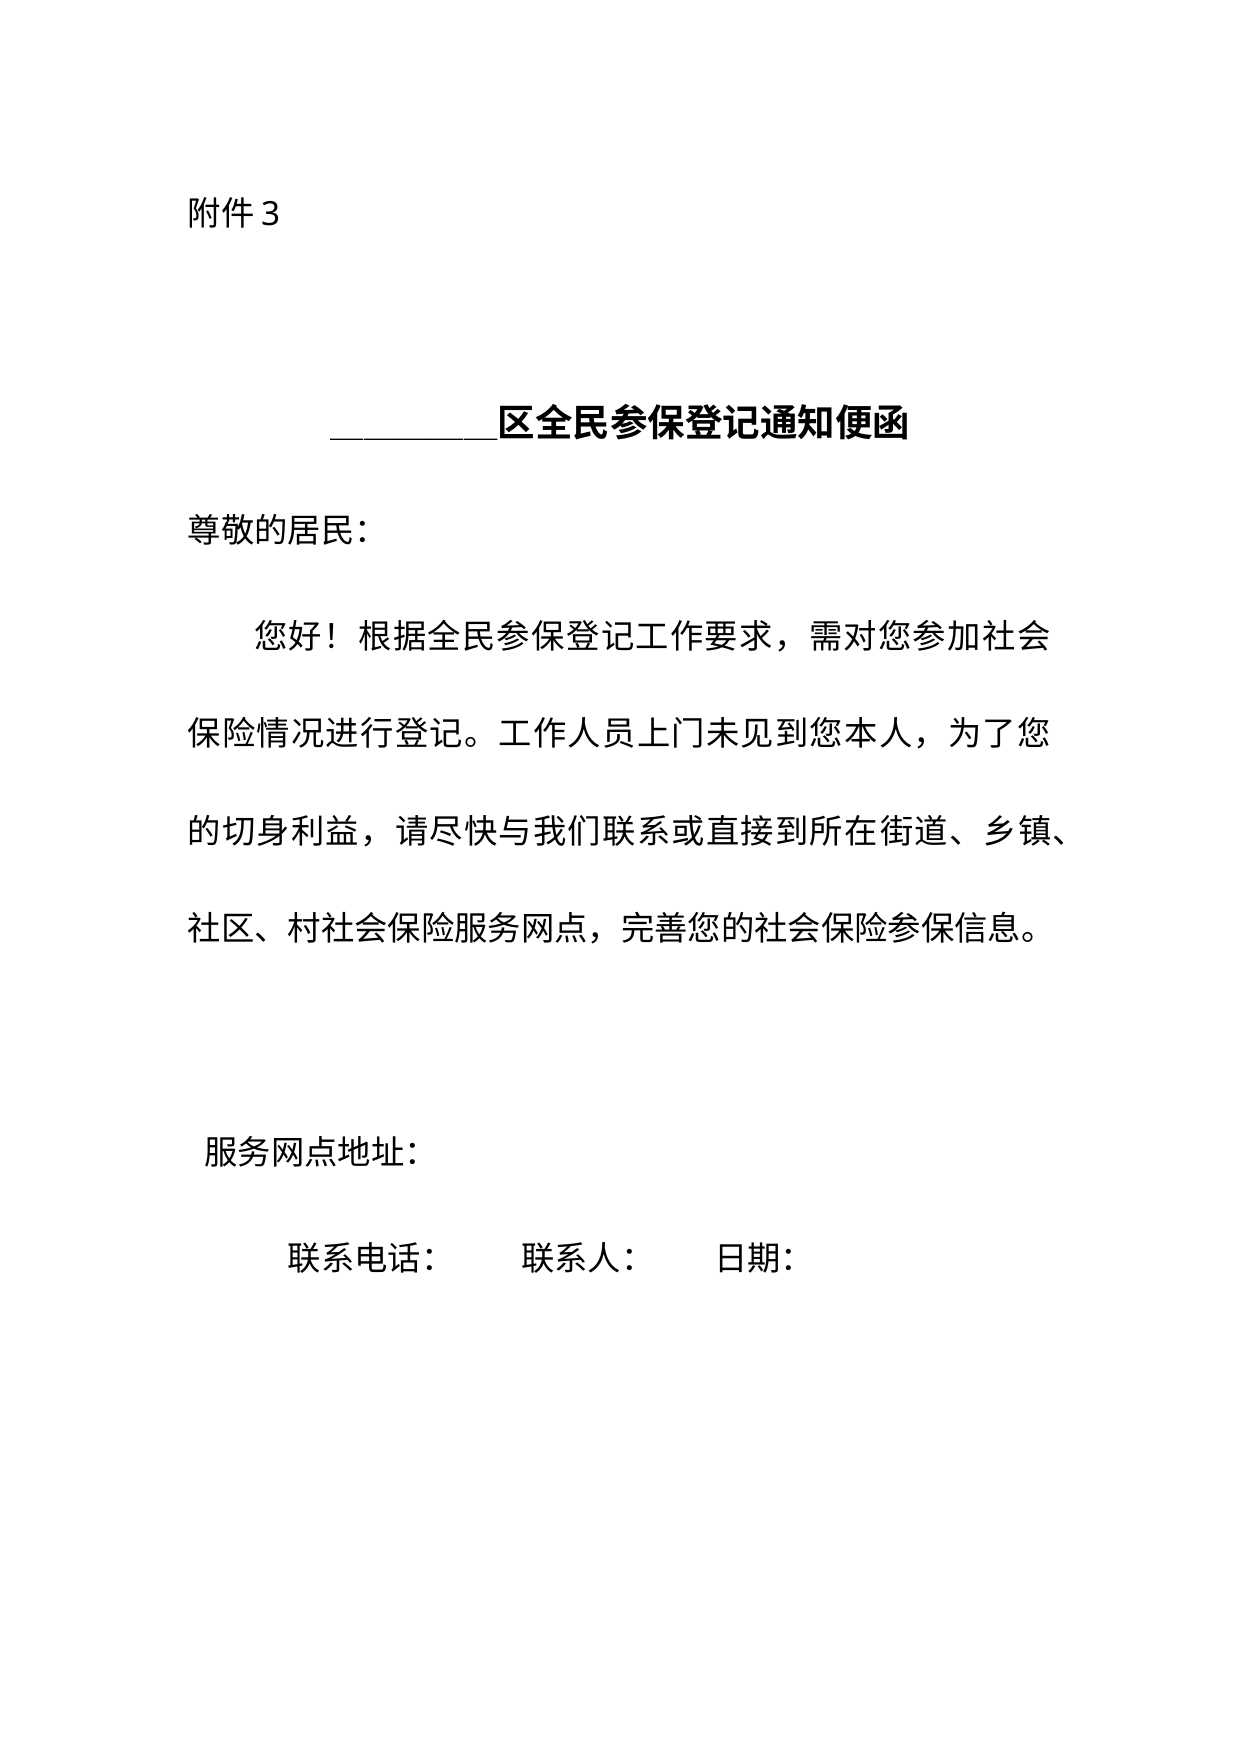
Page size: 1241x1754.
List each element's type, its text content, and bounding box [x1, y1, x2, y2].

text 尊敬的居民： [187, 496, 1053, 561]
text 您好！根据全民参保登记工作要求，需对您参加社会保险情况进行登记。工作人员上门未见到您本人，为了您的切身利益，请尽快与我们联系或直接到所在街道、乡镇、社区、村社会保险服务网点，完善您的社会保险参保信息。 [187, 601, 1053, 959]
text 联系电话： 联系人： 日期： [187, 1223, 1053, 1288]
text 附件3 [187, 178, 1053, 243]
text ＿＿＿＿＿区全民参保登记通知便函 [187, 388, 1053, 453]
text 服务网点地址： [187, 1118, 1053, 1183]
